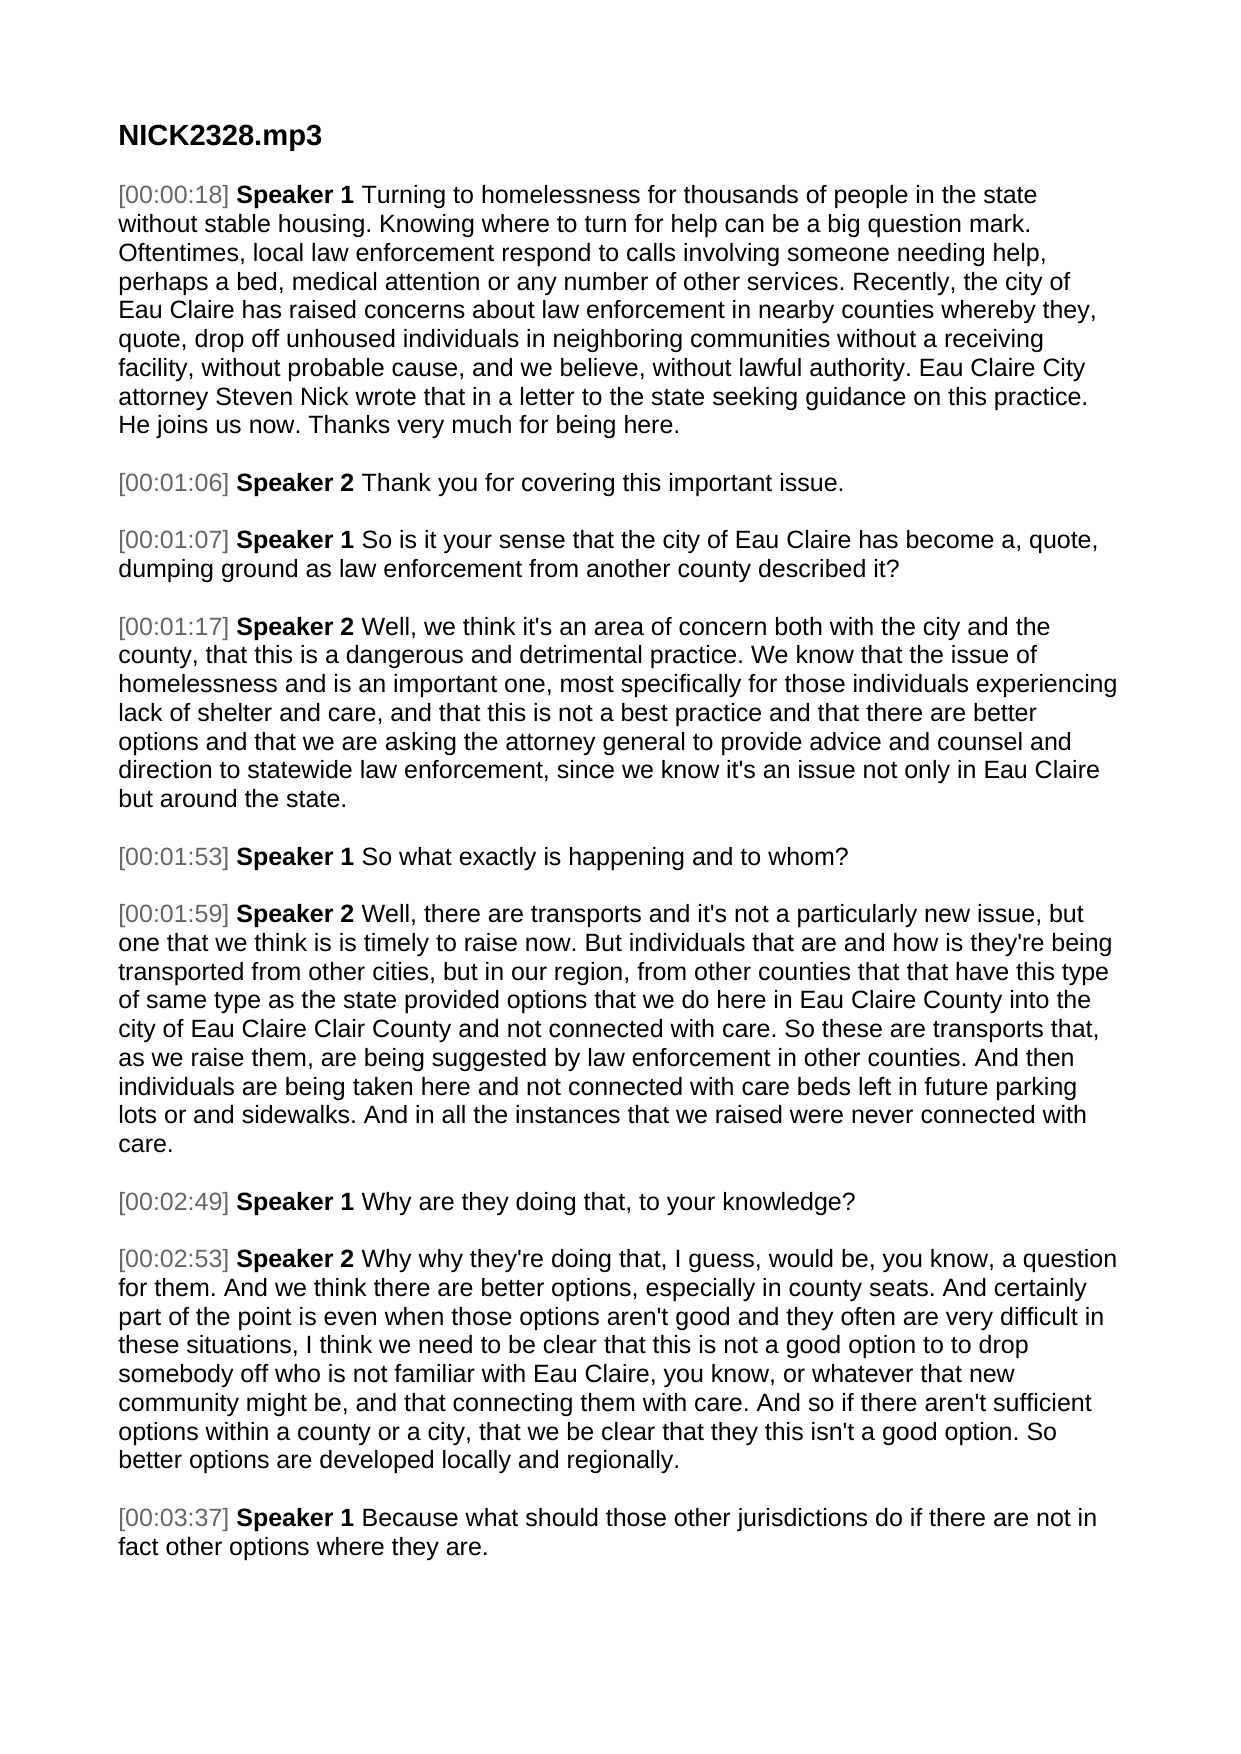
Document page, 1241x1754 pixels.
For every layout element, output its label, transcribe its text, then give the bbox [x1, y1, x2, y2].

text [00:01:53] Speaker 1 So what exactly is happening and to whom? [118, 842, 1122, 870]
text [00:00:18] Speaker 1 Turning to homelessness for thousands of people in the state without stable housing. Knowing where to turn for help can be a big question mark. Oftentimes, local law enforcement respond to calls involving someone needing help, perhaps a bed, medical attention or any number of other services. Recently, the city of Eau Claire has raised concerns about law enforcement in nearby counties whereby they, quote, drop off unhoused individuals in neighboring communities without a receiving facility, without probable cause, and we believe, without lawful authority. Eau Claire City attorney Steven Nick wrote that in a letter to the state seeking guidance on this practice. He joins us now. Thanks very much for being here. [118, 180, 1122, 439]
text [00:01:06] Speaker 2 Thank you for covering this important issue. [118, 468, 1122, 497]
text [00:02:53] Speaker 2 Why why they're doing that, I guess, would be, you know, a question for them. And we think there are better options, especially in county seats. And certainly part of the point is even when those options aren't good and they often are very difficult in these situations, I think we need to be clear that this is not a good option to to drop somebody off who is not familiar with Eau Claire, you know, or whatever that new community might be, and that connecting them with care. And so if there aren't sufficient options within a county or a city, that we be clear that they this isn't a good option. So better options are developed locally and regionally. [118, 1244, 1122, 1474]
text [00:03:37] Speaker 1 Because what should those other jurisdictions do if there are not in fact other options where they are. [118, 1503, 1122, 1560]
text NICK2328.mp3 [118, 118, 1122, 152]
text [00:02:49] Speaker 1 Why are they doing that, to your knowledge? [118, 1187, 1122, 1215]
text [00:01:07] Speaker 1 So is it your sense that the city of Eau Claire has become a, quote, dumping ground as law enforcement from another county described it? [118, 525, 1122, 583]
text [00:01:59] Speaker 2 Well, there are transports and it's not a particularly new issue, but one that we think is is timely to raise now. But individuals that are and how is they're being transported from other cities, but in our region, from other counties that that have this type of same type as the state provided options that we do here in Eau Claire County into the city of Eau Claire Clair County and not connected with care. So these are transports that, as we raise them, are being suggested by law enforcement in other counties. And then individuals are being taken here and not connected with care beds left in future parking lots or and sidewalks. And in all the instances that we raised were never connected with care. [118, 899, 1122, 1158]
text [00:01:17] Speaker 2 Well, we think it's an area of concern both with the city and the county, that this is a dangerous and detrimental practice. We know that the issue of homelessness and is an important one, most specifically for those individuals experiencing lack of shelter and care, and that this is not a best practice and that there are better options and that we are asking the attorney general to provide advice and counsel and direction to statewide law enforcement, since we know it's an issue not only in Eau Claire but around the state. [118, 612, 1122, 813]
